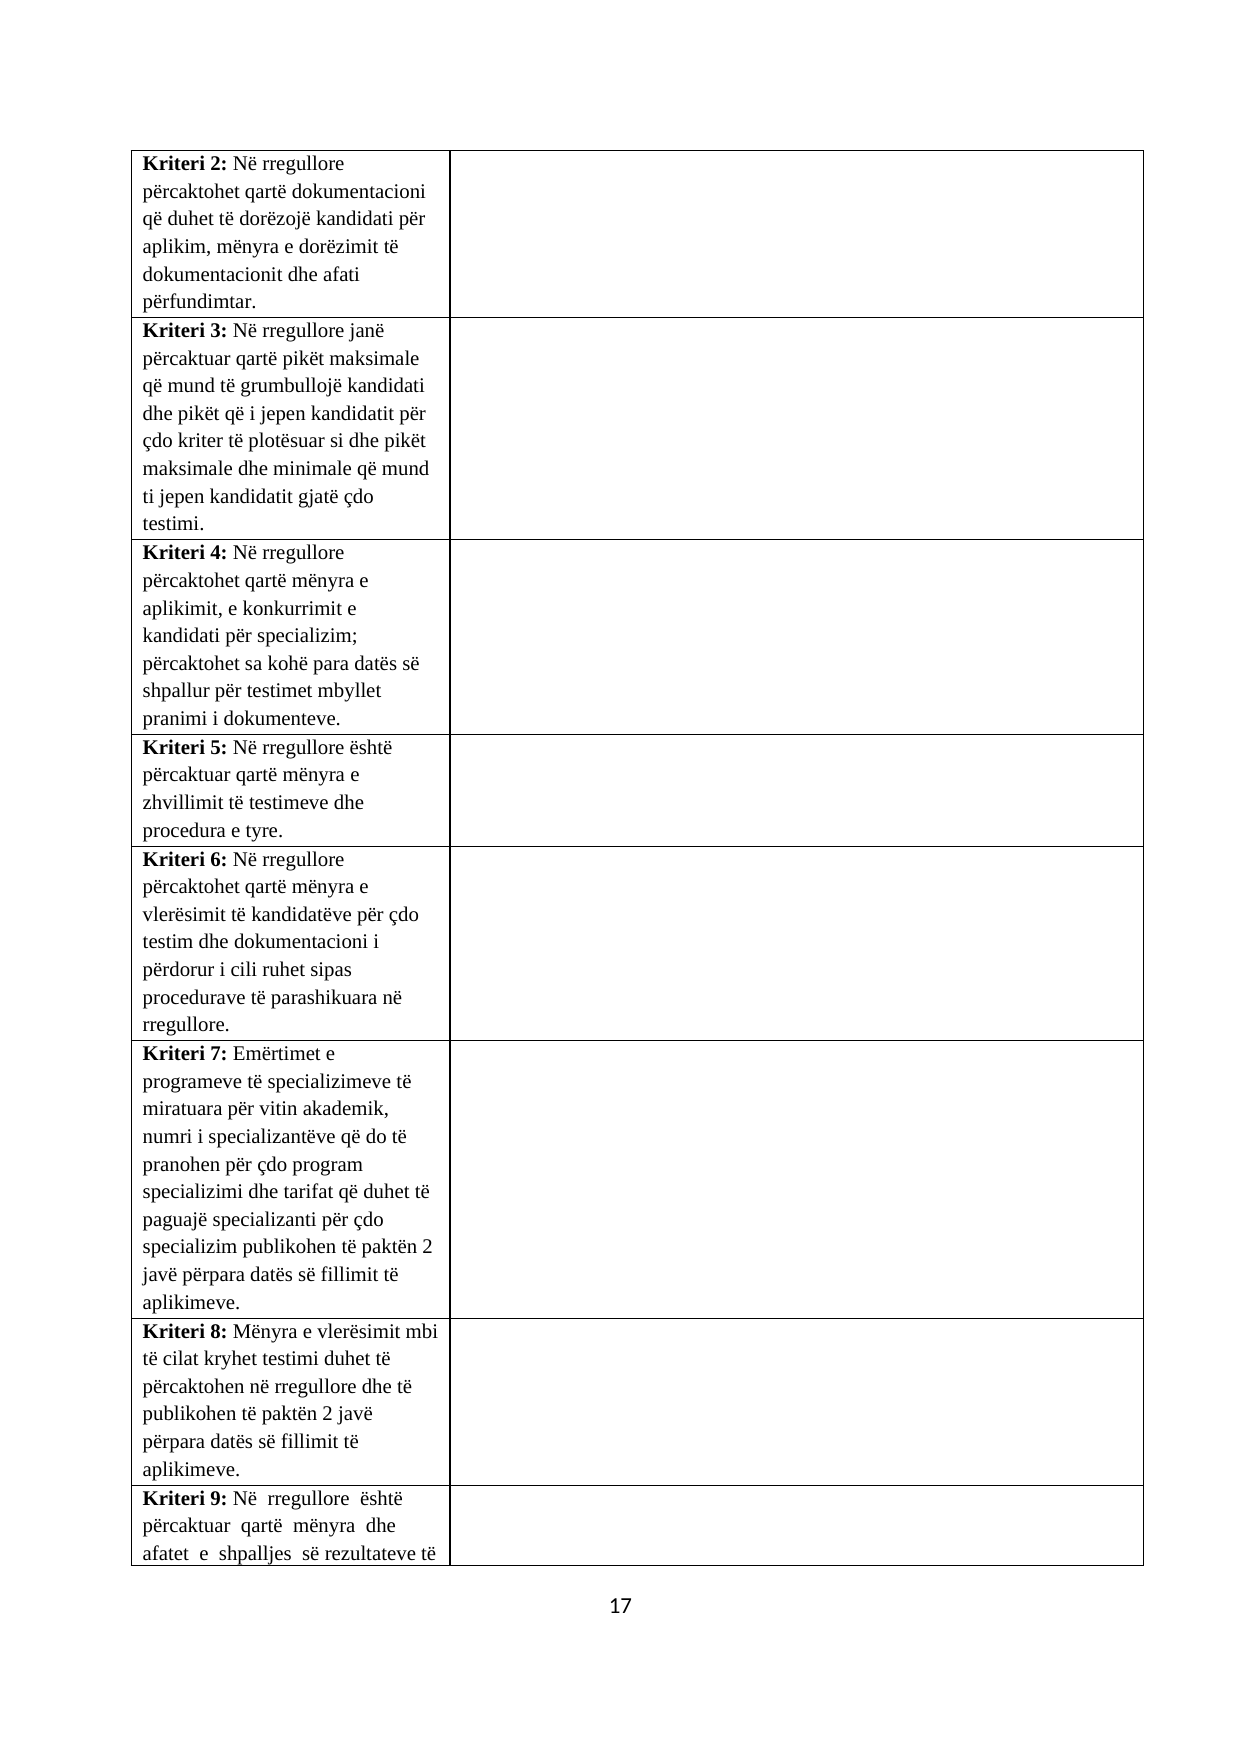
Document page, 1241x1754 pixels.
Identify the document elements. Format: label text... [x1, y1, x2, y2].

table_cell Kriteri 2: Në rregullore përcaktohet qartë dokumentacioni që duhet të dorëzojë kandidati për aplikim, mënyra e dorëzimit të dokumentacionit dhe afati përfundimtar. [132, 151, 449, 317]
table_cell Kriteri 4: Në rregullore përcaktohet qartë mënyra e aplikimit, e konkurrimit e kandidati për specializim; përcaktohet sa kohë para datës së shpallur për testimet mbyllet pranimi i dokumenteve. [132, 540, 449, 734]
table_cell Kriteri 3: Në rregullore janë përcaktuar qartë pikët maksimale që mund të grumbullojë kandidati dhe pikët që i jepen kandidatit për çdo kriter të plotësuar si dhe pikët maksimale dhe minimale që mund ti jepen kandidatit gjatë çdo testimi. [132, 318, 449, 539]
table_cell [451, 735, 1143, 846]
table_cell [451, 151, 1143, 317]
table_cell Kriteri 7: Emërtimet e programeve të specializimeve të miratuara për vitin akademik, numri i specializantëve që do të pranohen për çdo program specializimi dhe tarifat që duhet të paguajë specializanti për çdo specializim publikohen të paktën 2 javë përpara datës së fillimit të aplikimeve. [132, 1041, 449, 1317]
table_cell Kriteri 8: Mënyra e vlerësimit mbi të cilat kryhet testimi duhet të përcaktohen në rregullore dhe të publikohen të paktën 2 javë përpara datës së fillimit të aplikimeve. [132, 1319, 449, 1484]
table_cell [451, 1041, 1143, 1317]
table_cell Kriteri 6: Në rregullore përcaktohet qartë mënyra e vlerësimit të kandidatëve për çdo testim dhe dokumentacioni i përdorur i cili ruhet sipas procedurave të parashikuara në rregullore. [132, 847, 449, 1040]
table_cell [451, 540, 1143, 734]
table_cell [451, 1486, 1143, 1565]
table_cell Kriteri 5: Në rregullore është përcaktuar qartë mënyra e zhvillimit të testimeve dhe procedura e tyre. [132, 735, 449, 846]
table_cell [451, 318, 1143, 539]
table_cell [132, 1486, 449, 1565]
table_cell [451, 1319, 1143, 1484]
table_cell [451, 847, 1143, 1040]
